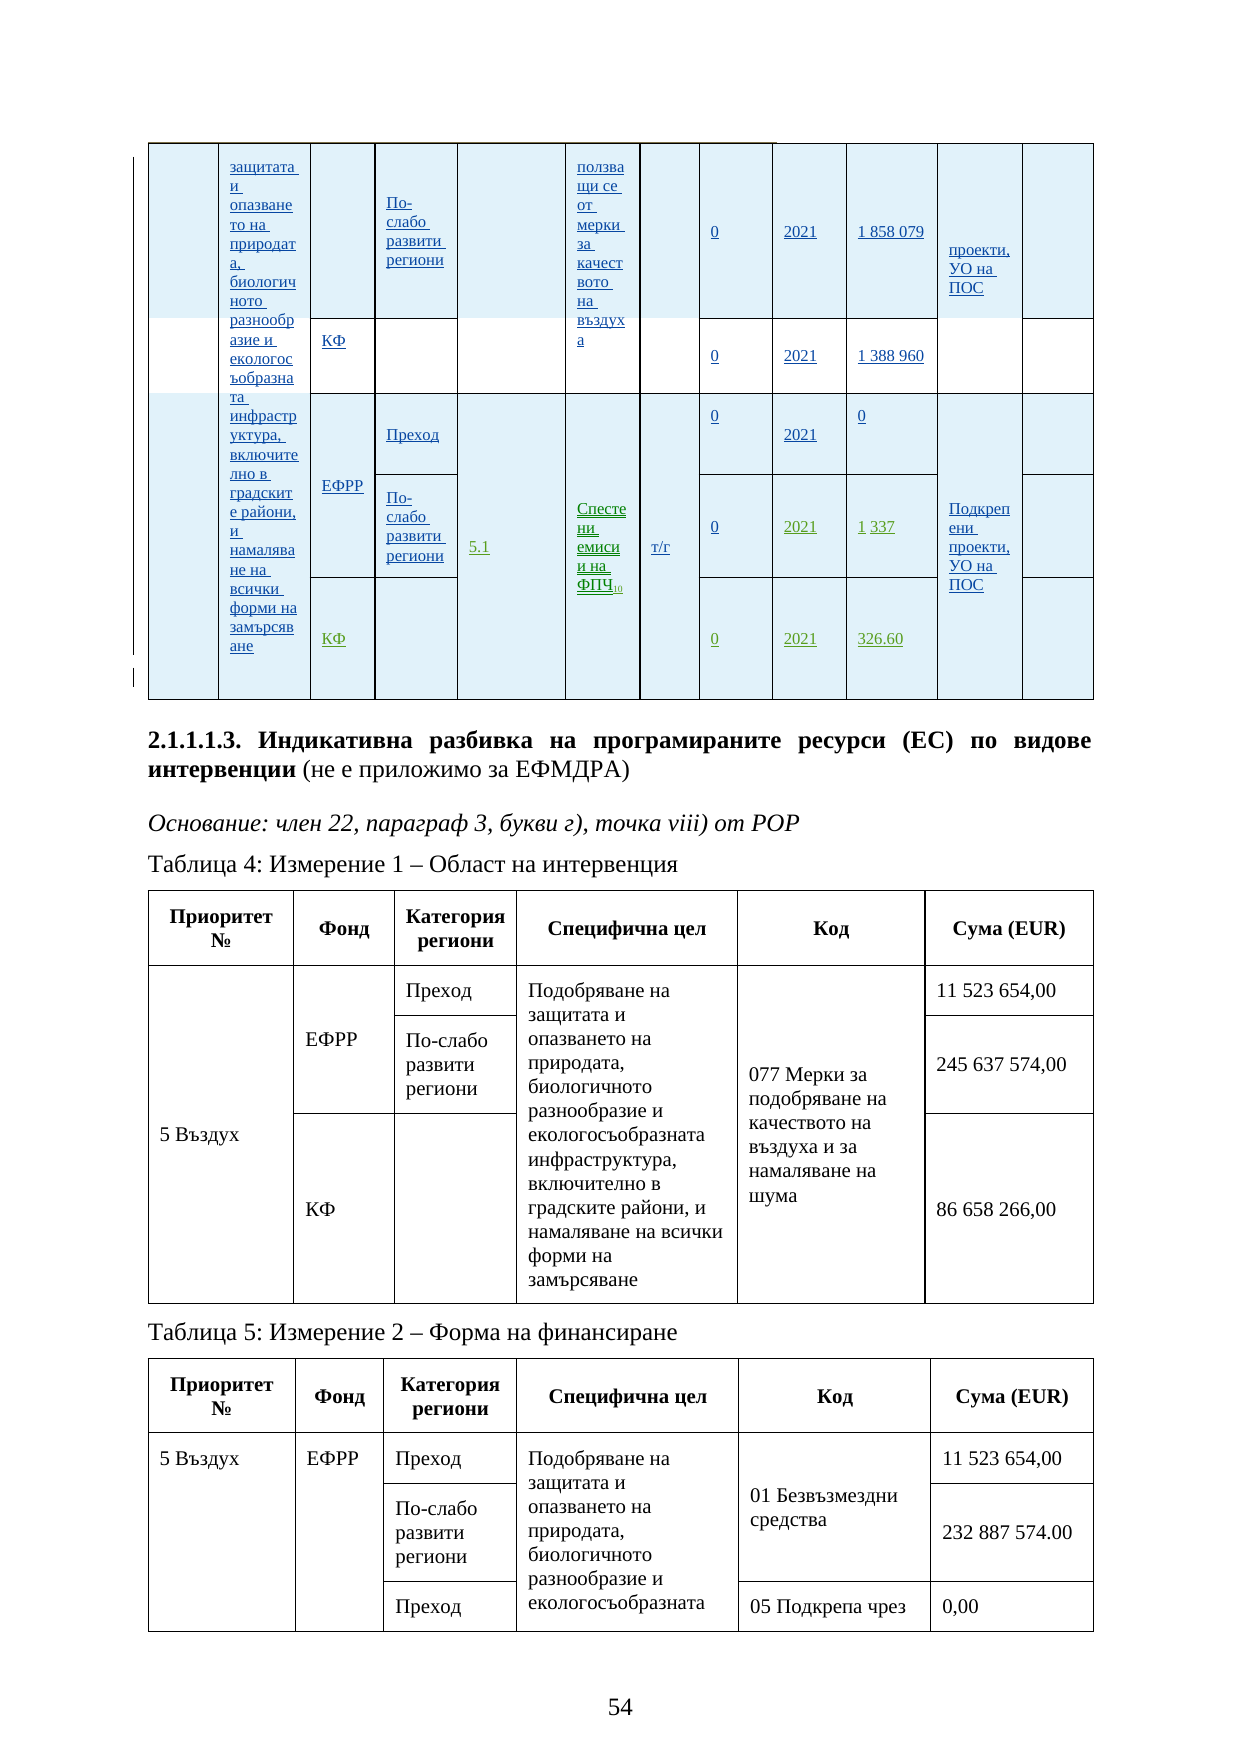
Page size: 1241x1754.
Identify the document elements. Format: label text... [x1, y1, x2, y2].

table_header Код [739, 1359, 930, 1432]
table_cell 11 523 654,00 [931, 1433, 1093, 1482]
table_header Специфична цел [517, 891, 737, 964]
table_cell Преход [395, 966, 516, 1014]
table_cell 0,00 [931, 1582, 1093, 1631]
table_header Фонд [294, 891, 394, 964]
table_cell 077 Мерки за подобряване на качеството на въздуха и за намаляване на шума [738, 966, 924, 1303]
table_header Категория региони [395, 891, 516, 964]
table_cell [395, 1114, 516, 1303]
table_header Категория региони [384, 1359, 516, 1432]
table_cell Подобряване на защитата и опазването на природата, биологичното разнообразие и екологосъобразната инфраструктура, включително в градските райони, и намаляване на всички форми на замърсяване [517, 966, 737, 1303]
table_cell ЕФРР [296, 1433, 383, 1631]
table_cell По-слабо развити региони [395, 1016, 516, 1113]
table_cell 5 Въздух [149, 966, 293, 1303]
table_cell ЕФРР [294, 966, 394, 1113]
table_cell [376, 319, 457, 393]
table_cell Преход [384, 1582, 516, 1631]
table_cell [773, 319, 846, 393]
text Таблица 4: Измерение 1 – Област на интервенция [148, 849, 1093, 878]
table_header Приоритет № [149, 891, 293, 964]
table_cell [739, 1582, 930, 1631]
table_cell [700, 319, 772, 393]
table_cell 11 523 654,00 [926, 966, 1093, 1014]
table_cell Подобряване на защитата и опазването на природата, биологичното разнообразие и екологосъобразната инфраструктура, включително в градските райони, и намаляване на всички форми на замърсяване [517, 1433, 738, 1631]
table_header Сума (EUR) [926, 891, 1093, 964]
text Основание: член 22, параграф 3, букви г), точка viii) от РОР [148, 808, 1093, 837]
table_header Приоритет № [149, 1359, 295, 1432]
table_cell 245 637 574,00 [926, 1016, 1093, 1113]
table_cell [1023, 319, 1093, 393]
table_cell Преход [384, 1433, 516, 1482]
text 2.1.1.1.3. Индикативна разбивка на програмираните ресурси (ЕС) по видове интервенции (не е приложимо за ЕФМДРА) [148, 725, 1093, 783]
table_cell По-слабо развити региони [384, 1484, 516, 1581]
table_cell [311, 319, 374, 393]
table_cell 232 887 574.00 [931, 1484, 1093, 1581]
text Таблица 5: Измерение 2 – Форма на финансиране [148, 1317, 1093, 1346]
table_cell [847, 319, 937, 393]
table_header Сума (EUR) [931, 1359, 1093, 1432]
table_header Код [738, 891, 924, 964]
table_cell 86 658 266,00 [926, 1114, 1093, 1303]
table_header Фонд [296, 1359, 383, 1432]
table_cell 01 Безвъзмездни средства [739, 1433, 930, 1581]
table_cell КФ [294, 1114, 394, 1303]
table_header Специфична цел [517, 1359, 738, 1432]
table_cell 5 Въздух [149, 1433, 295, 1631]
